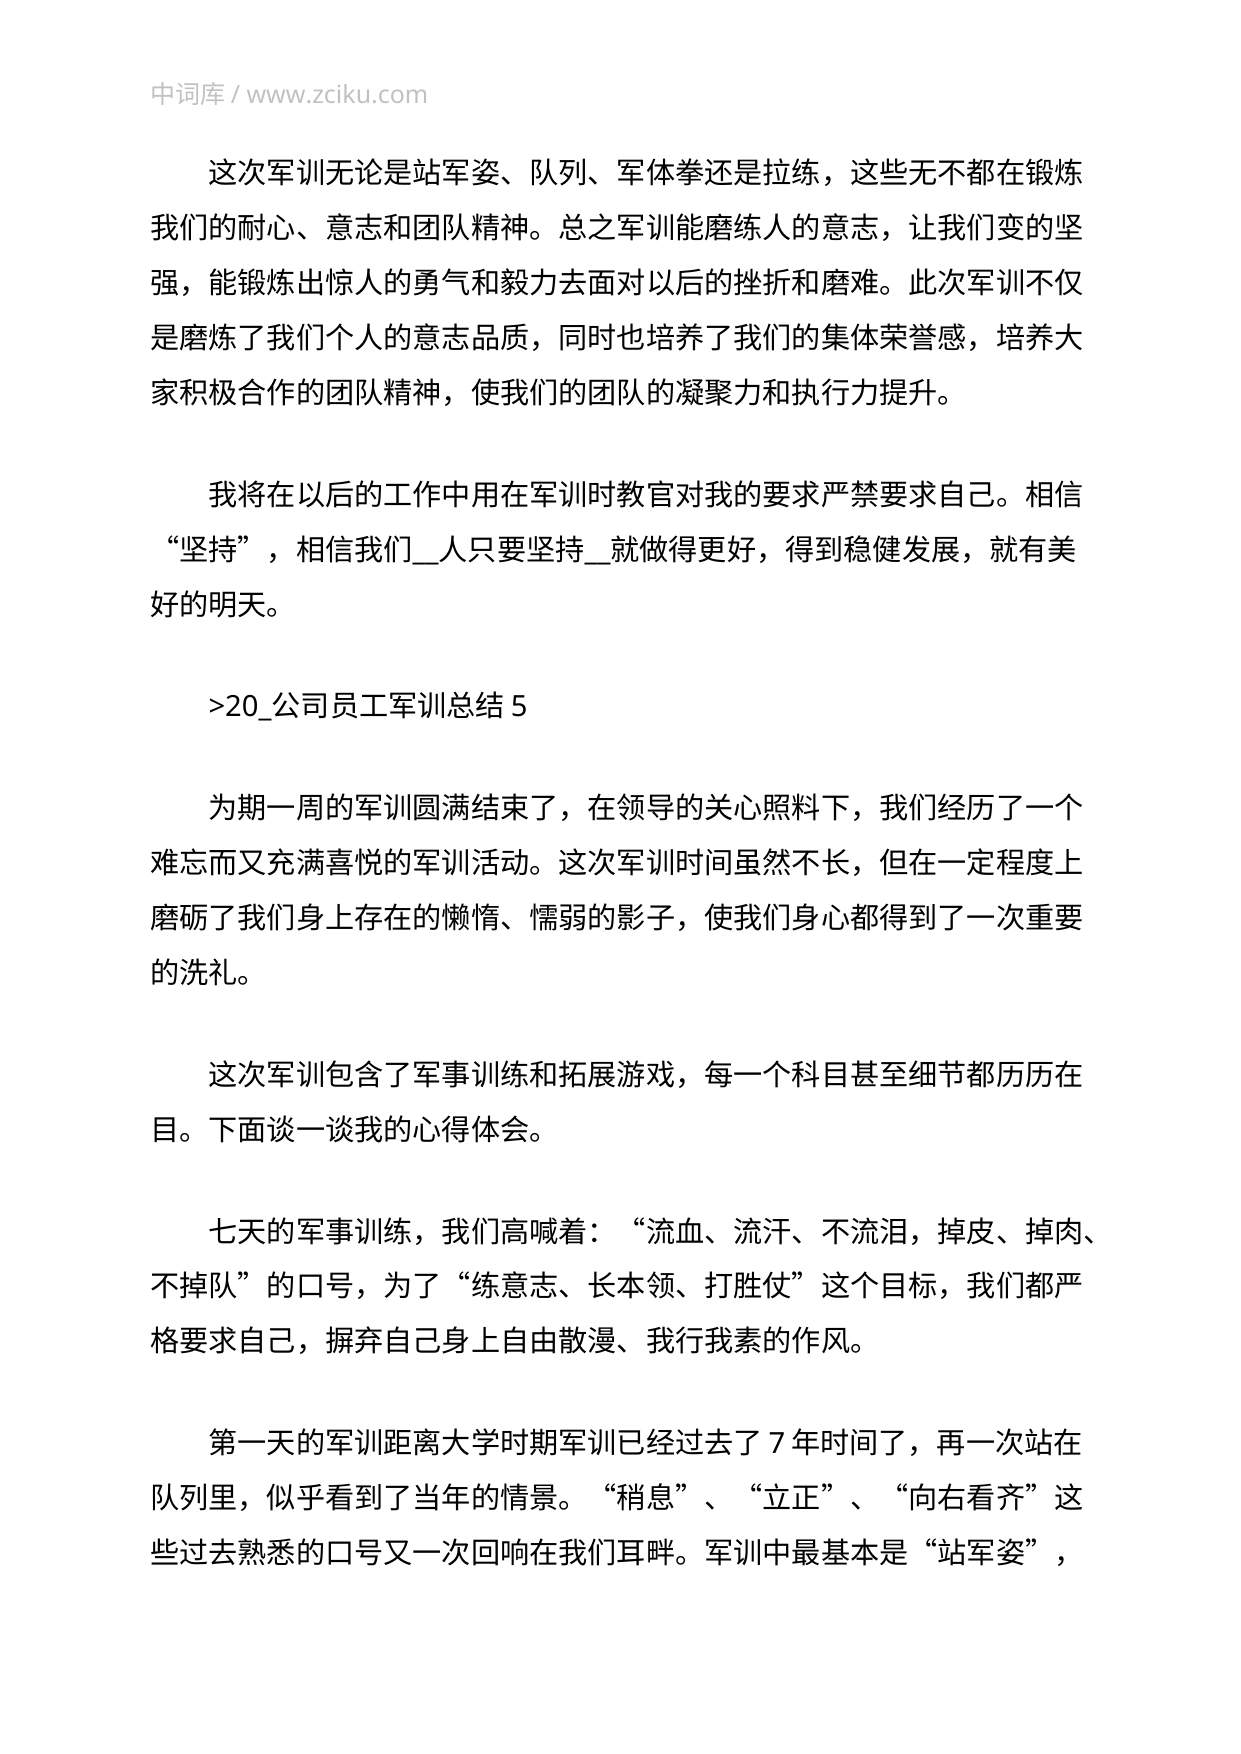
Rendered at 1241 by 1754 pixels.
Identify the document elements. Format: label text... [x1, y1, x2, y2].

text 这次军训无论是站军姿、队列、军体拳还是拉练，这些无不都在锻炼我们的耐心、意志和团队精神。总之军训能磨练人的意志，让我们变的坚强，能锻炼出惊人的勇气和毅力去面对以后的挫折和磨难。此次军训不仅是磨炼了我们个人的意志品质，同时也培养了我们的集体荣誉感，培养大家积极合作的团队精神，使我们的团队的凝聚力和执行力提升。 [150, 150, 1090, 412]
text 我将在以后的工作中用在军训时教官对我的要求严禁要求自己。相信“坚持”，相信我们__人只要坚持__就做得更好，得到稳健发展，就有美好的明天。 [150, 471, 1090, 623]
text 七天的军事训练，我们高喊着：“流血、流汗、不流泪，掉皮、掉肉、不掉队”的口号，为了“练意志、长本领、打胜仗”这个目标，我们都严格要求自己，摒弃自己身上自由散漫、我行我素的作风。 [150, 1208, 1090, 1360]
text 为期一周的军训圆满结束了，在领导的关心照料下，我们经历了一个难忘而又充满喜悦的军训活动。这次军训时间虽然不长，但在一定程度上磨砺了我们身上存在的懒惰、懦弱的影子，使我们身心都得到了一次重要的洗礼。 [150, 785, 1090, 992]
text >20_公司员工军训总结5 [150, 683, 1090, 725]
text 这次军训包含了军事训练和拓展游戏，每一个科目甚至细节都历历在目。下面谈一谈我的心得体会。 [150, 1051, 1090, 1149]
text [150, 1420, 1090, 1572]
